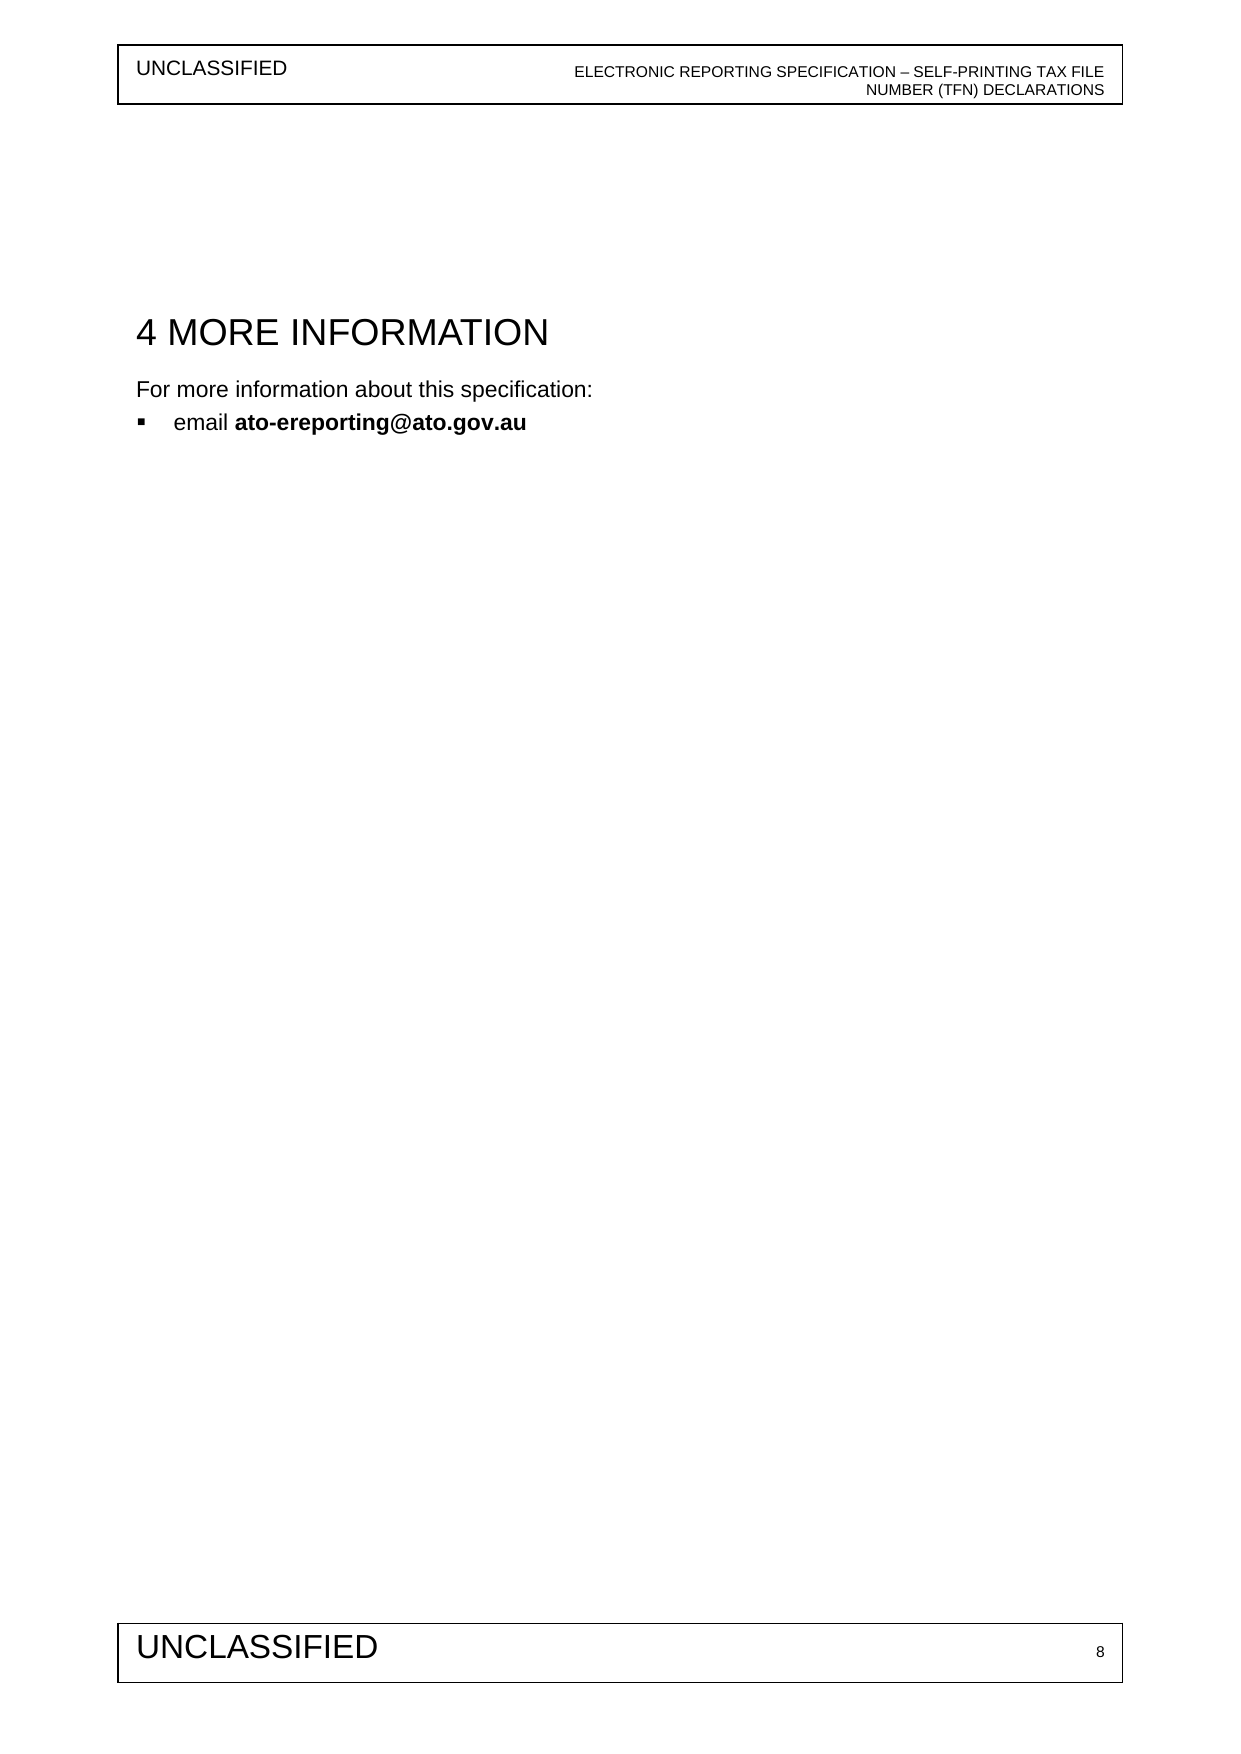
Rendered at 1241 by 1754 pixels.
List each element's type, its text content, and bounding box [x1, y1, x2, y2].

list email ato-ereporting@ato.gov.au [136, 409, 1104, 435]
text For more information about this specification: [136, 376, 1104, 402]
text 4 More information [136, 310, 1104, 353]
